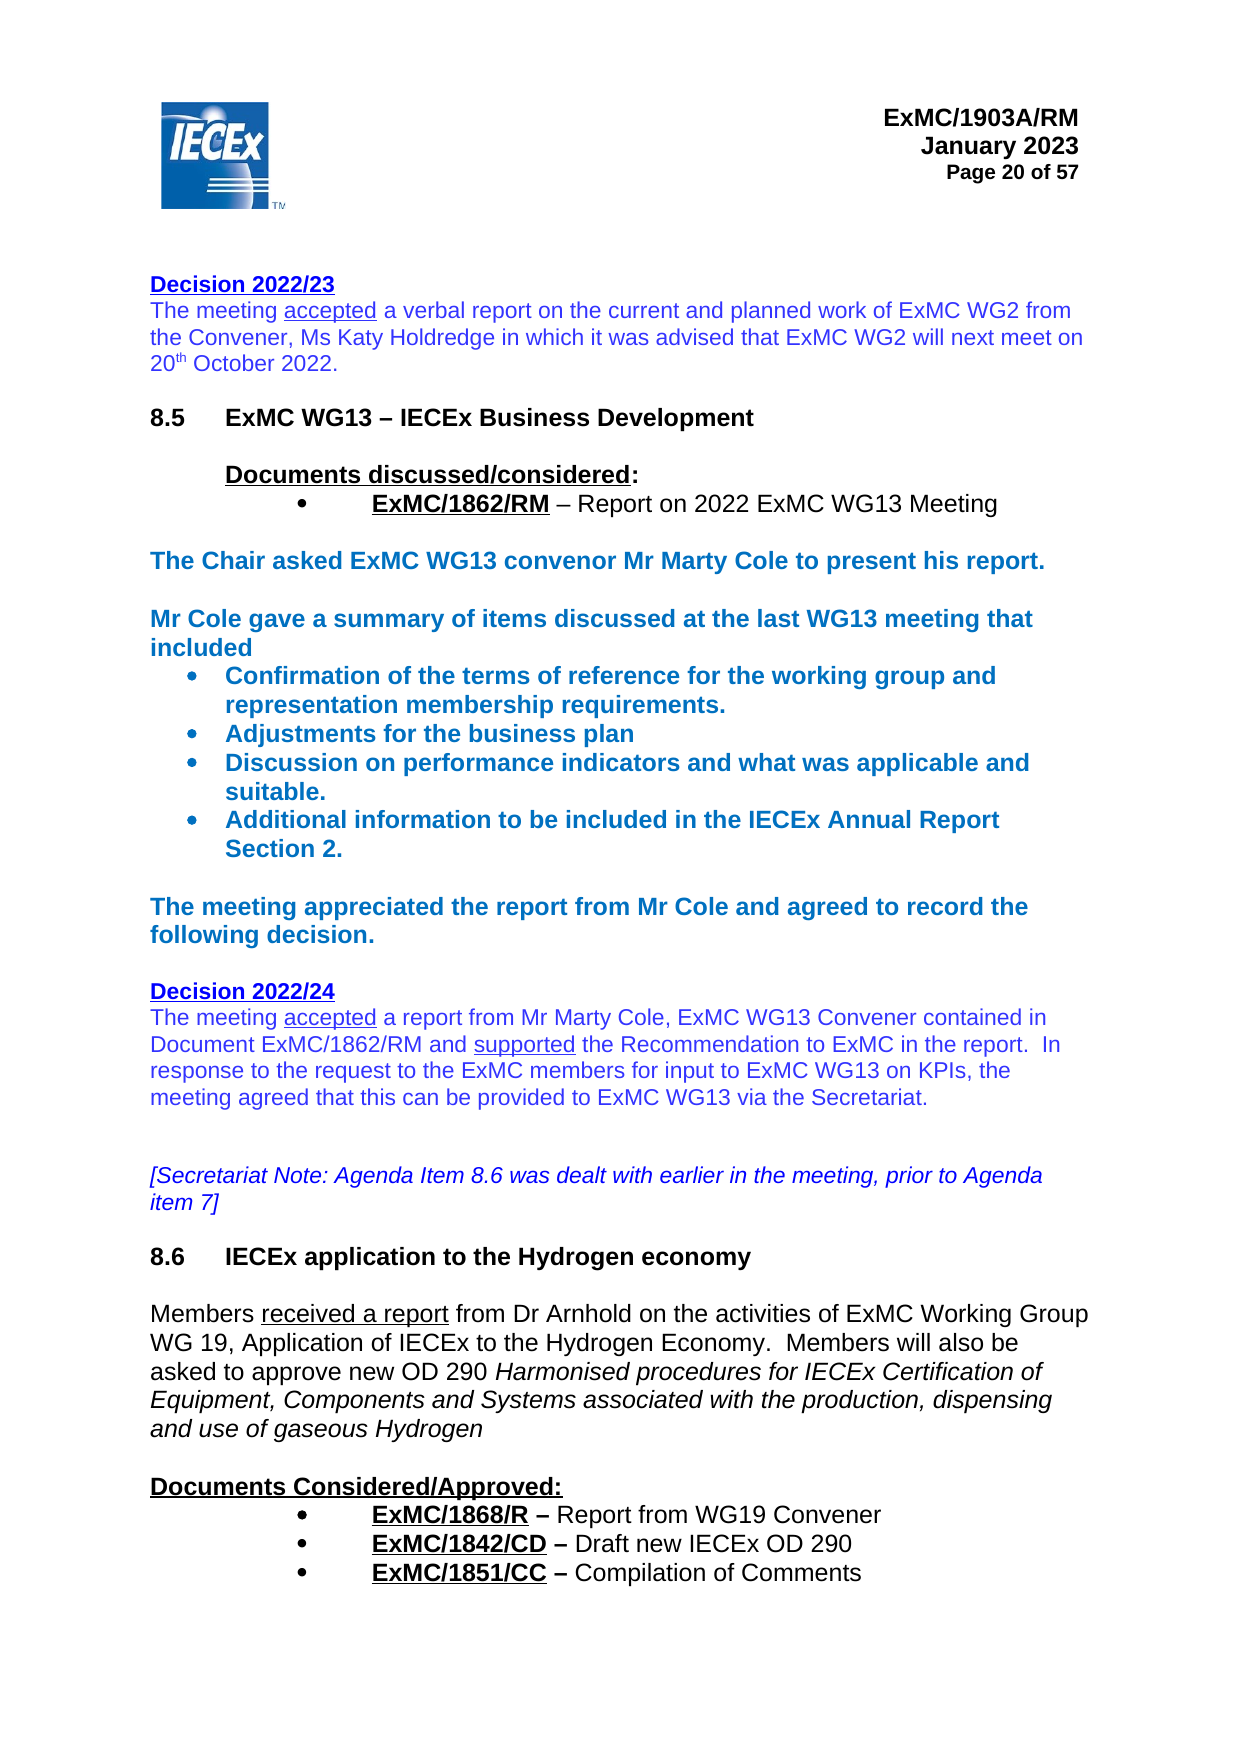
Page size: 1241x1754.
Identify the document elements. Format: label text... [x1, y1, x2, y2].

text Documents Considered/Approved: [150, 1472, 1090, 1500]
subtitle 8.5 ExMC WG13 – IECEx Business Development [150, 402, 1090, 431]
list Adjustments for the business plan [187, 719, 1090, 748]
text The Chair asked ExMC WG13 convenor Mr Marty Cole to present his report. [150, 546, 1090, 575]
list ExMC/1842/CD – Draft new IECEx OD 290 [298, 1529, 1090, 1558]
text The meeting accepted a verbal report on the current and planned work of ExMC WG2 from the Convener, Ms Katy Holdredge in which it was advised that ExMC WG2 will next meet on 20th October 2022. [150, 297, 1090, 376]
text Decision 2022/24 [150, 978, 1090, 1004]
text Members received a report from Dr Arnhold on the activities of ExMC Working Group WG 19, Application of IECEx to the Hydrogen Economy. Members will also be asked to approve new OD 290 Harmonised procedures for IECEx Certification of Equipment, Components and Systems associated with the production, dispensing and use of gaseous Hydrogen [150, 1299, 1090, 1443]
text [Secretariat Note: Agenda Item 8.6 was dealt with earlier in the meeting, prior to Agenda item 7] [150, 1162, 1090, 1215]
list ExMC/1868/R – Report from WG19 Convener [298, 1500, 1090, 1529]
picture [161, 102, 286, 209]
text Decision 2022/23 [150, 271, 1090, 297]
list ExMC/1851/CC – Compilation of Comments [298, 1558, 1090, 1587]
text The meeting accepted a report from Mr Marty Cole, ExMC WG13 Convener contained in Document ExMC/1862/RM and supported the Recommendation to ExMC in the report. In response to the request to the ExMC members for input to ExMC WG13 on KPIs, the meeting agreed that this can be provided to ExMC WG13 via the Secretariat. [150, 1004, 1090, 1110]
text 8.6 IECEx application to the Hydrogen economy [150, 1242, 1090, 1270]
list Documents discussed/considered: [225, 460, 1090, 489]
list Additional information to be included in the IECEx Annual Report Section 2. [187, 805, 1090, 863]
text The meeting appreciated the report from Mr Cole and agreed to record the following decision. [150, 892, 1090, 949]
list Confirmation of the terms of reference for the working group and representation membership requirements. [187, 661, 1090, 719]
list ExMC/1862/RM – Report on 2022 ExMC WG13 Meeting [298, 489, 1090, 518]
list Discussion on performance indicators and what was applicable and suitable. [187, 748, 1090, 805]
text Mr Cole gave a summary of items discussed at the last WG13 meeting that included [150, 604, 1090, 661]
